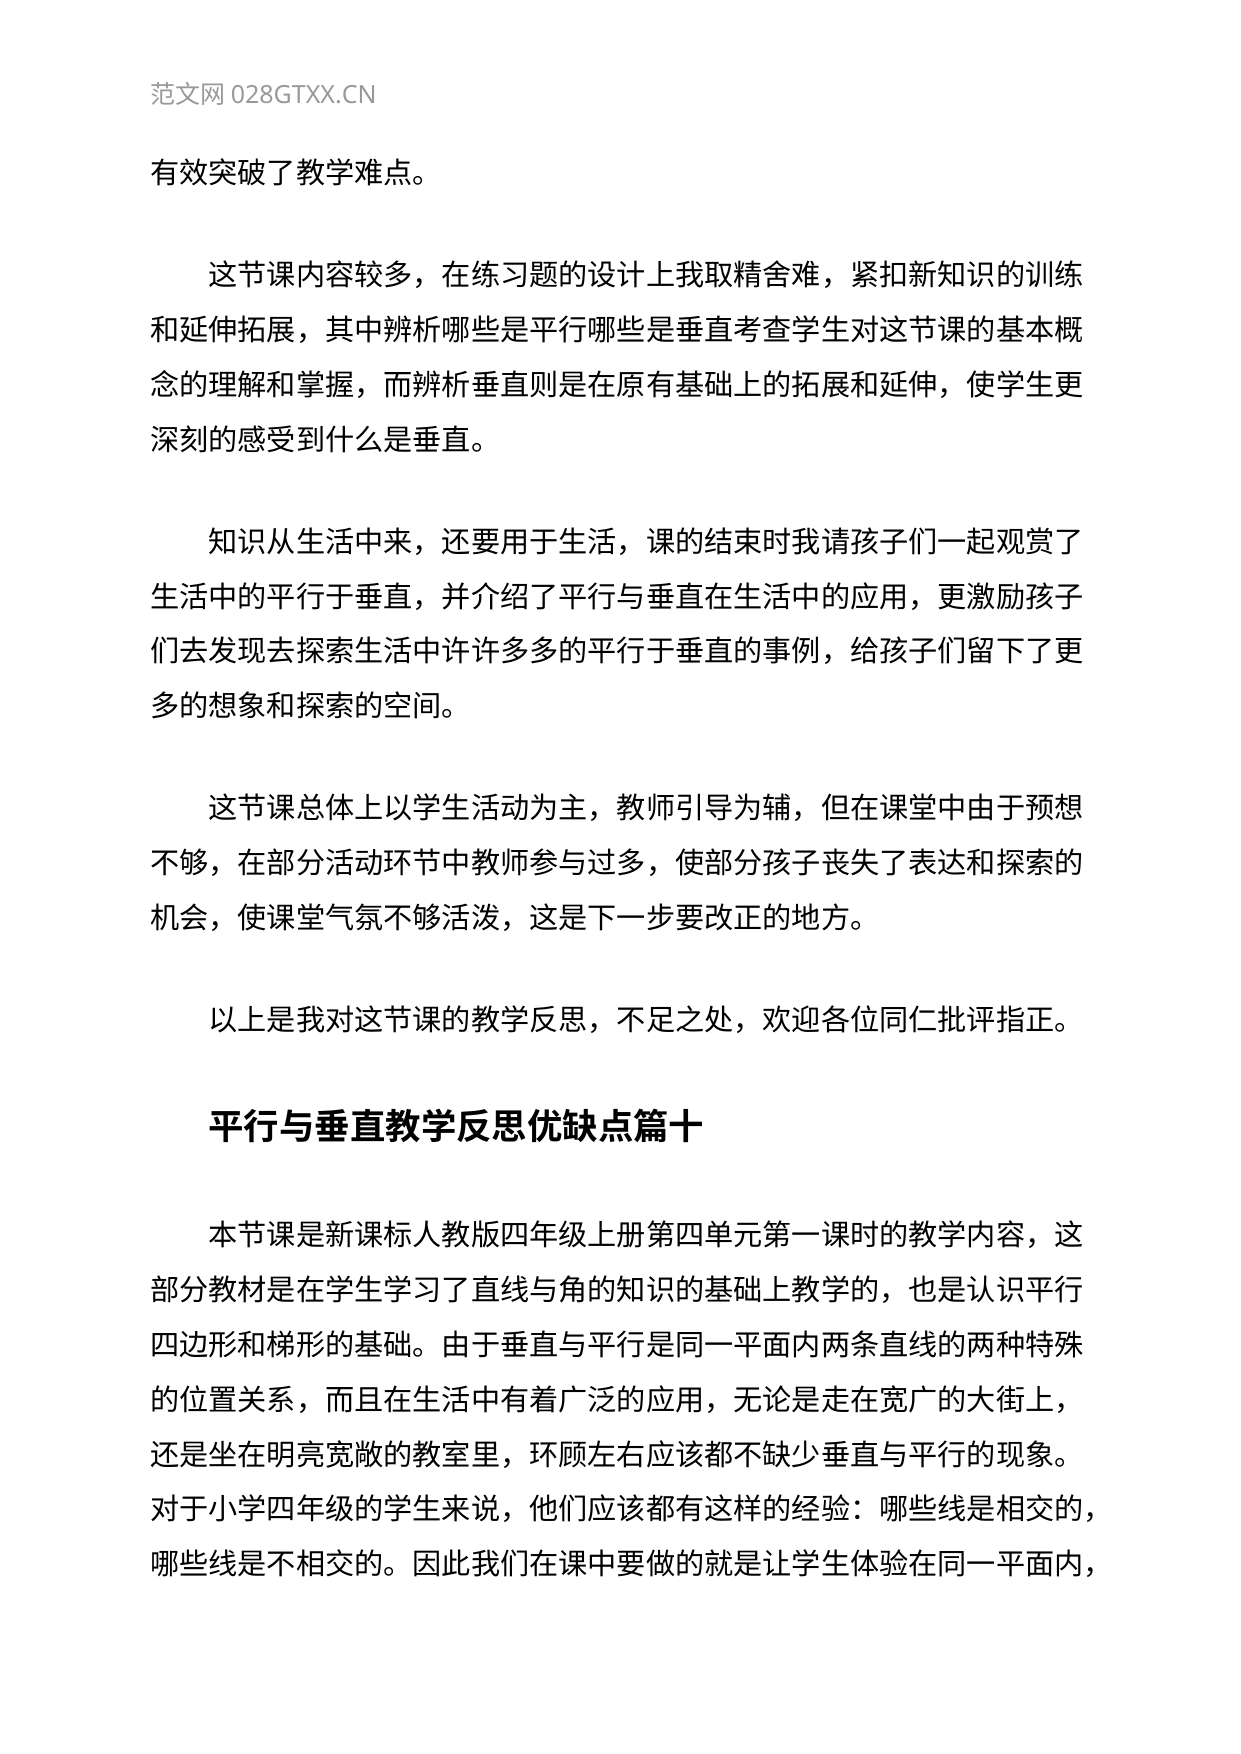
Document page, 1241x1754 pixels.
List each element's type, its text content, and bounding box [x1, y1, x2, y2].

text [150, 150, 1090, 192]
text 平行与垂直教学反思优缺点篇十 [150, 1098, 1090, 1149]
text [150, 1211, 1090, 1583]
text 知识从生活中来，还要用于生活，课的结束时我请孩子们一起观赏了生活中的平行于垂直，并介绍了平行与垂直在生活中的应用，更激励孩子们去发现去探索生活中许许多多的平行于垂直的事例，给孩子们留下了更多的想象和探索的空间。 [150, 518, 1090, 725]
text 这节课总体上以学生活动为主，教师引导为辅，但在课堂中由于预想不够，在部分活动环节中教师参与过多，使部分孩子丧失了表达和探索的机会，使课堂气氛不够活泼，这是下一步要改正的地方。 [150, 785, 1090, 937]
text 这节课内容较多，在练习题的设计上我取精舍难，紧扣新知识的训练和延伸拓展，其中辨析哪些是平行哪些是垂直考查学生对这节课的基本概念的理解和掌握，而辨析垂直则是在原有基础上的拓展和延伸，使学生更深刻的感受到什么是垂直。 [150, 252, 1090, 459]
text 以上是我对这节课的教学反思，不足之处，欢迎各位同仁批评指正。 [150, 996, 1090, 1038]
